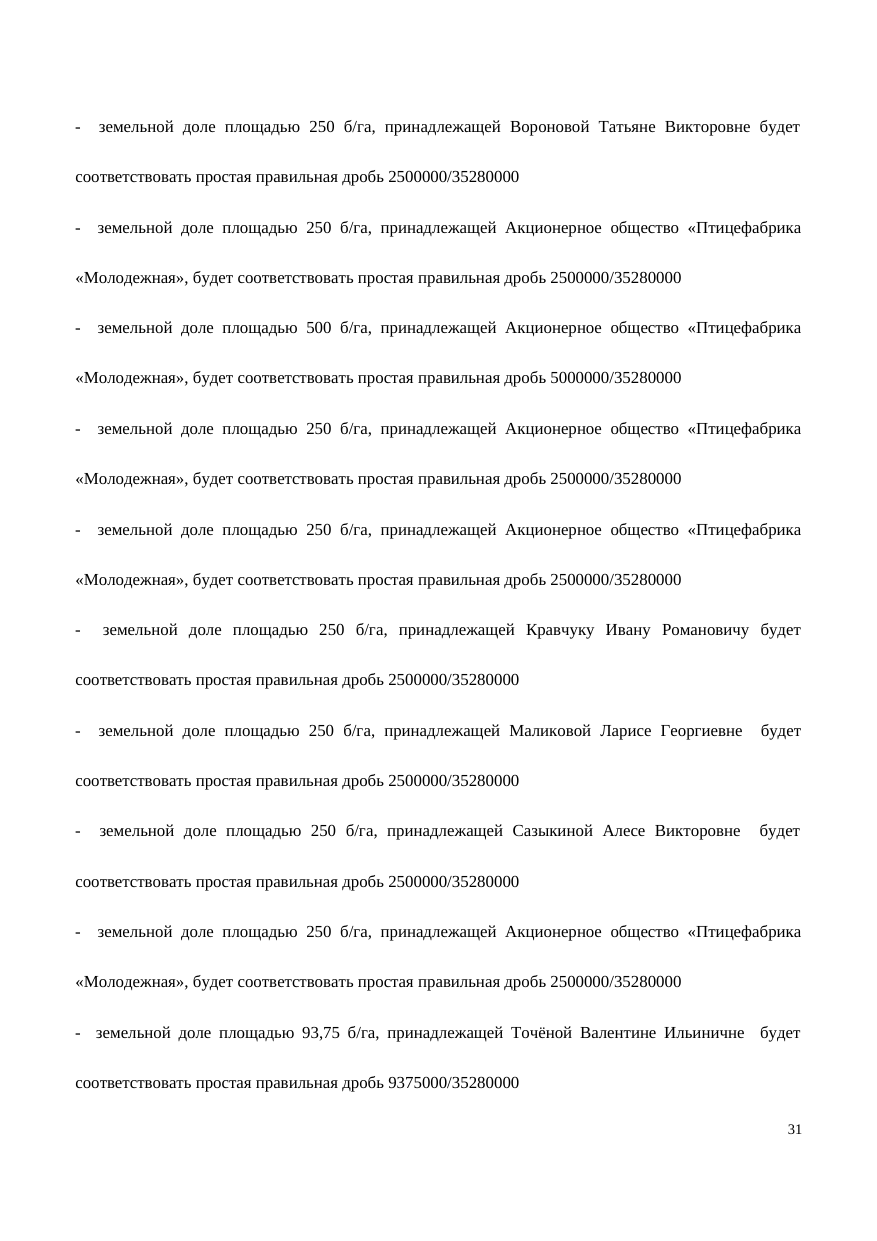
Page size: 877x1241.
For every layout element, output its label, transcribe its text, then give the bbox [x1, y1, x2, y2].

list - земельной доле площадью 250 б/га, принадлежащей Сазыкиной Алесе Викторовне будет соответствовать простая правильная дробь 2500000/35280000 [75, 807, 802, 891]
list - земельной доле площадью 250 б/га, принадлежащей Кравчуку Ивану Романовичу будет соответствовать простая правильная дробь 2500000/35280000 [75, 606, 802, 689]
list - земельной доле площадью 250 б/га, принадлежащей Маликовой Ларисе Георгиевне будет соответствовать простая правильная дробь 2500000/35280000 [75, 706, 802, 790]
list - земельной доле площадью 500 б/га, принадлежащей Акционерное общество «Птицефабрика «Молодежная», будет соответствовать простая правильная дробь 5000000/35280000 [75, 304, 802, 388]
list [75, 908, 802, 991]
list - земельной доле площадью 93,75 б/га, принадлежащей Точёной Валентине Ильиничне будет соответствовать простая правильная дробь 9375000/35280000 [75, 1008, 802, 1092]
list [75, 203, 802, 287]
list - земельной доле площадью 250 б/га, принадлежащей Вороновой Татьяне Викторовне будет соответствовать простая правильная дробь 2500000/35280000 [75, 103, 802, 186]
